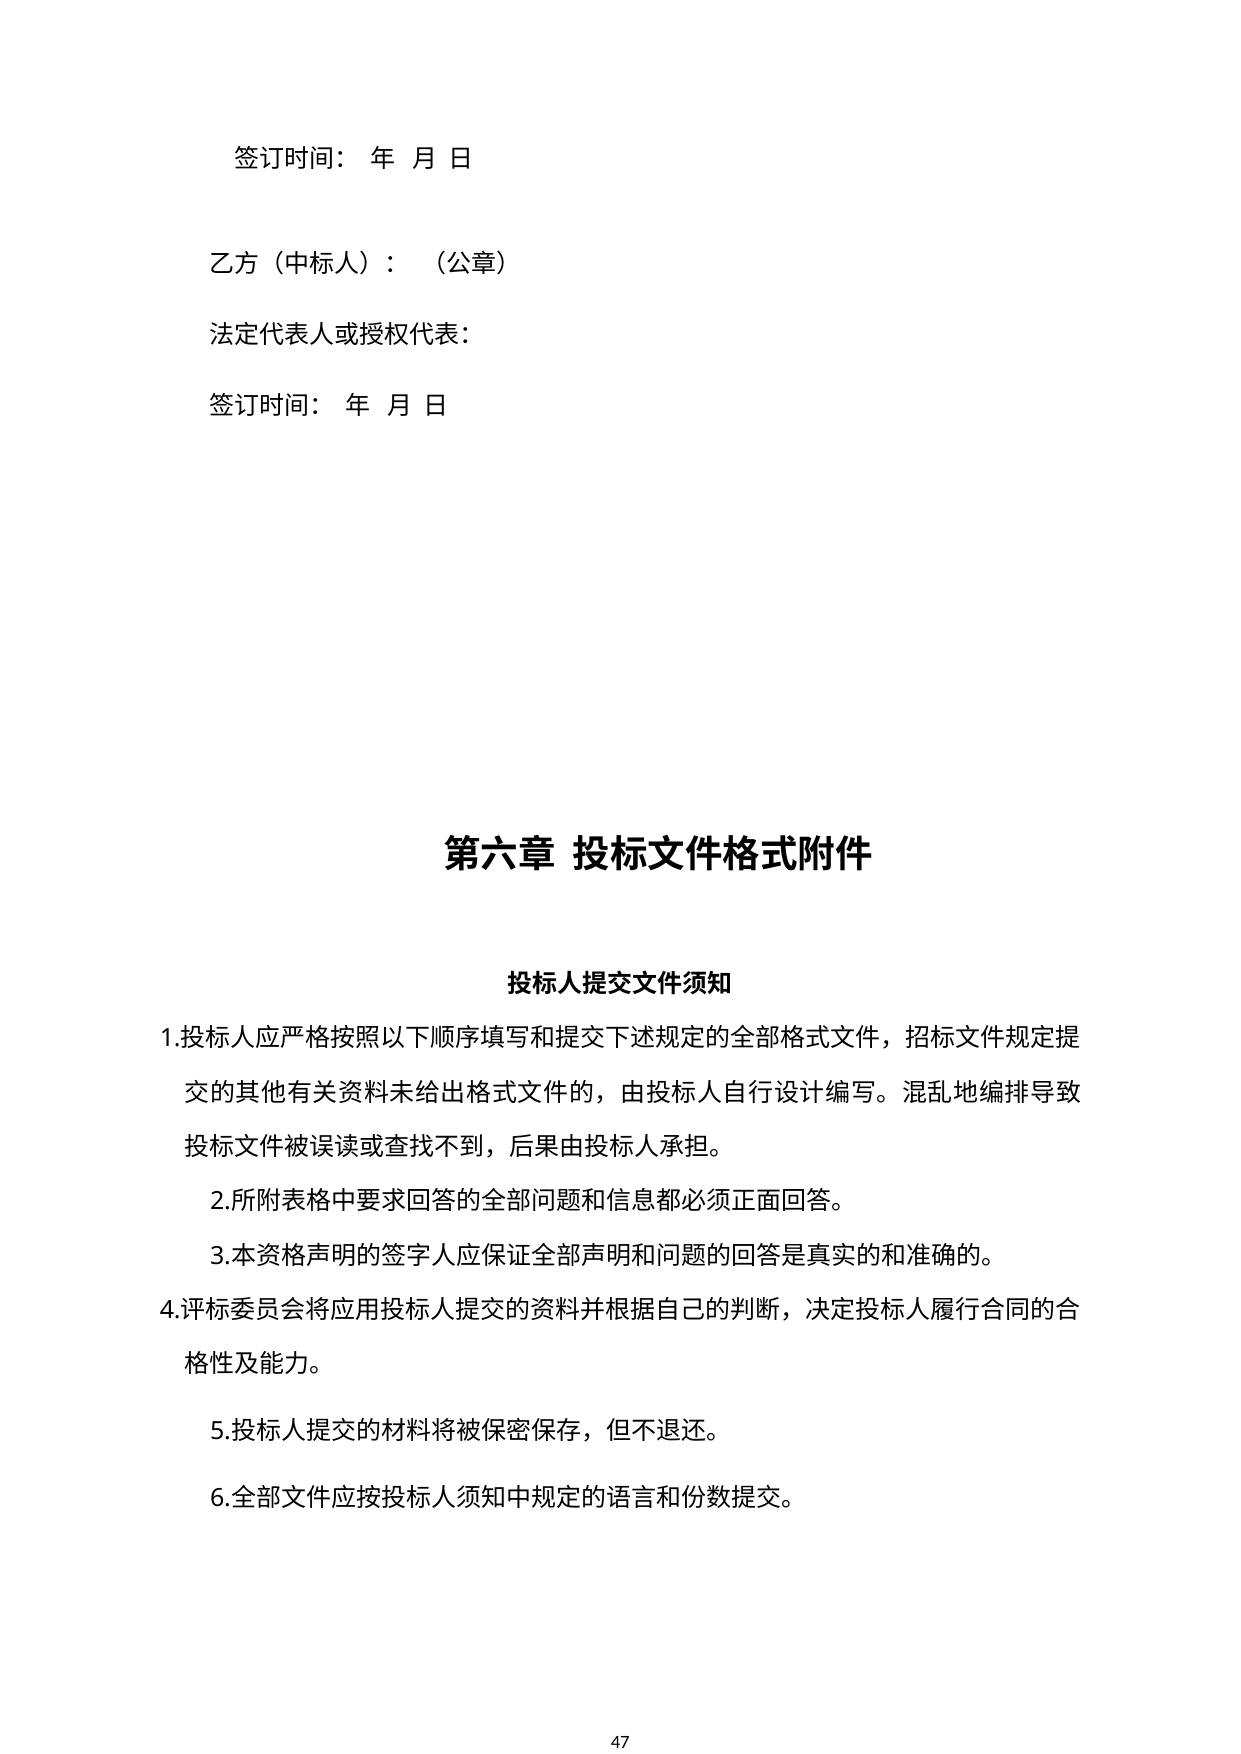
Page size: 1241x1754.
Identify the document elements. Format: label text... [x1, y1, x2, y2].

text 签订时间： 年 月 日 [159, 138, 1081, 174]
text 6.全部文件应按投标人须知中规定的语言和份数提交。 [159, 1478, 1081, 1514]
text 乙方（中标人）： （公章） [159, 244, 1081, 280]
text 签订时间： 年 月 日 [159, 386, 1081, 422]
text 3.本资格声明的签字人应保证全部声明和问题的回答是真实的和准确的。 [159, 1235, 1081, 1271]
text 第六章 投标文件格式附件 [159, 839, 1081, 875]
text 投标人提交文件须知 [159, 963, 1081, 999]
text 法定代表人或授权代表： [159, 315, 1081, 351]
text 5.投标人提交的材料将被保密保存，但不退还。 [159, 1411, 1081, 1447]
text 1.投标人应严格按照以下顺序填写和提交下述规定的全部格式文件，招标文件规定提交的其他有关资料未给出格式文件的，由投标人自行设计编写。混乱地编排导致投标文件被误读或查找不到，后果由投标人承担。 [159, 1018, 1081, 1163]
text 4.评标委员会将应用投标人提交的资料并根据自己的判断，决定投标人履行合同的合格性及能力。 [159, 1289, 1081, 1380]
text 2.所附表格中要求回答的全部问题和信息都必须正面回答。 [159, 1181, 1081, 1217]
